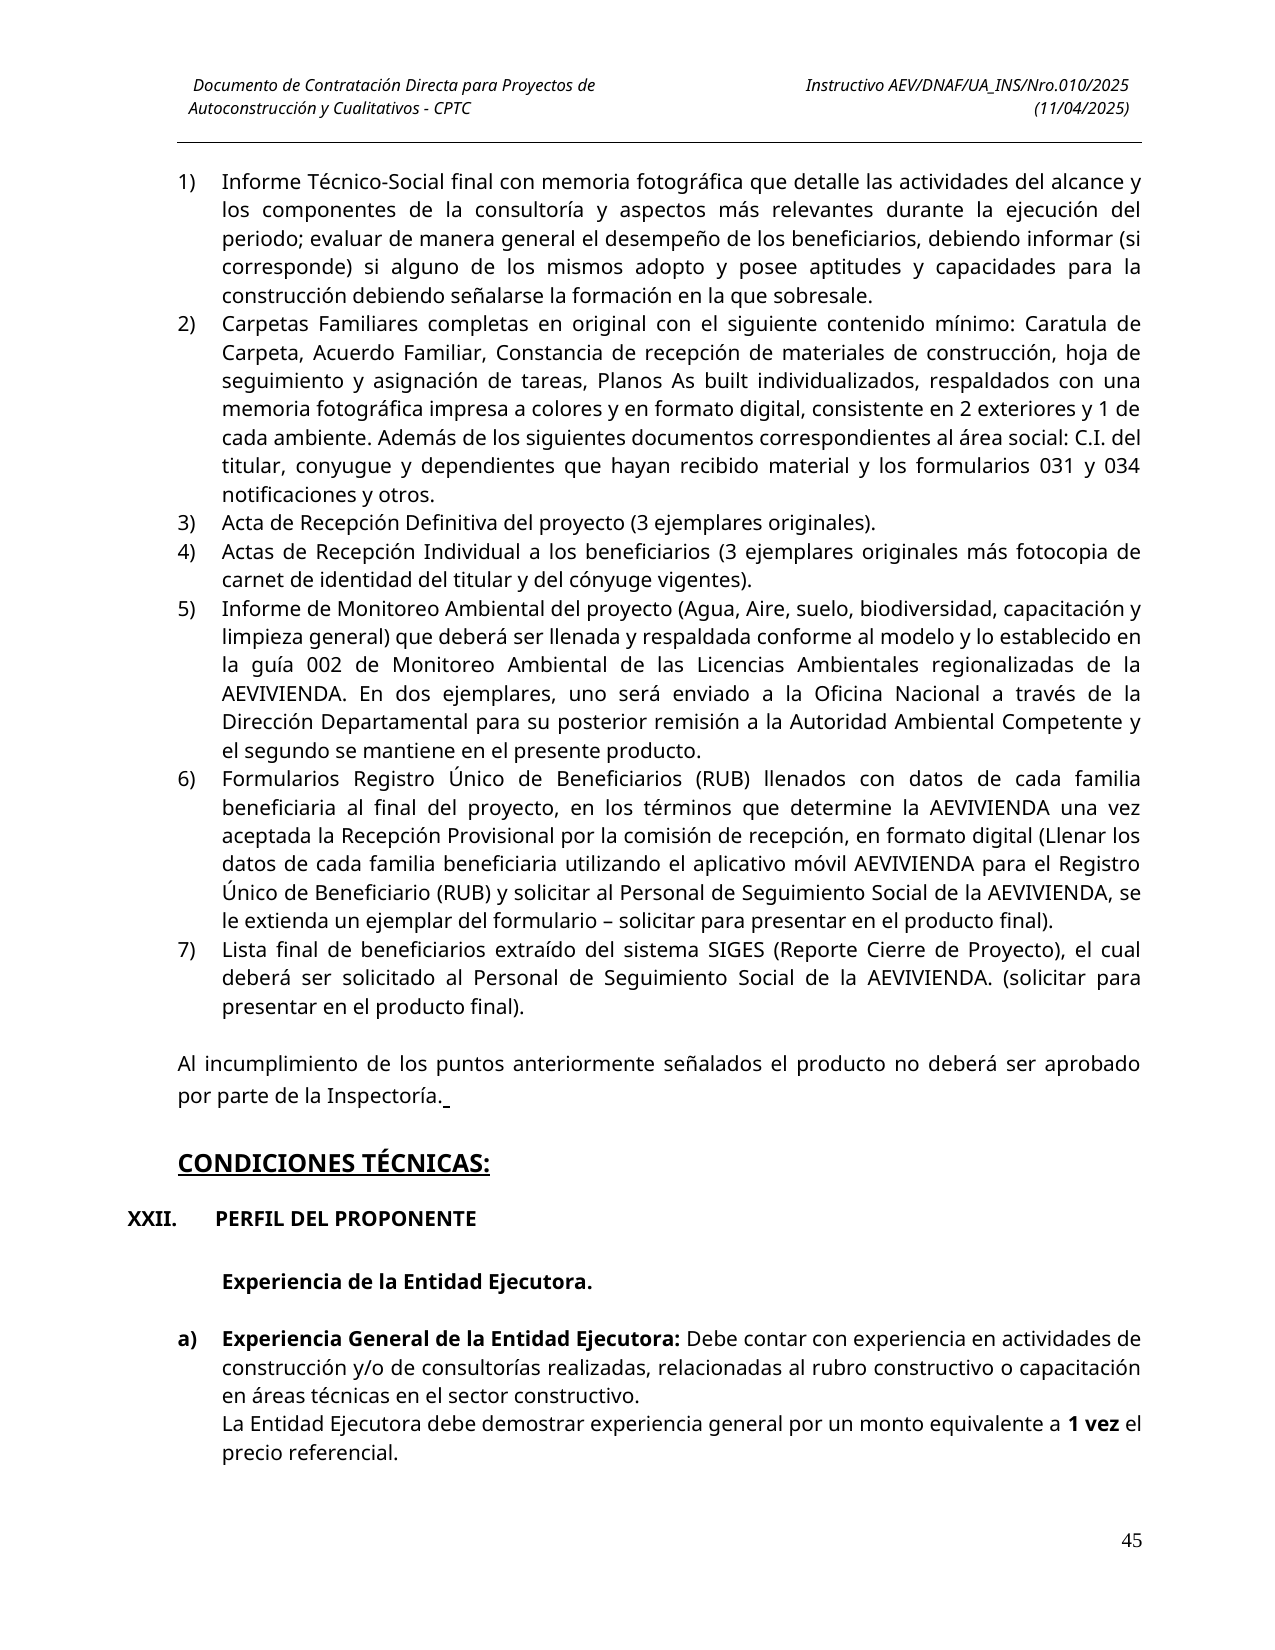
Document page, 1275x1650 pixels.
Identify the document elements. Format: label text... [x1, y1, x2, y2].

list Formularios Registro Único de Beneficiarios (RUB) llenados con datos de cada familia beneficiaria al final del proyecto, en los términos que determine la AEVIVIENDA una vez aceptada la Recepción Provisional por la comisión de recepción, en formato digital (Llenar los datos de cada familia beneficiaria utilizando el aplicativo móvil AEVIVIENDA para el Registro Único de Beneficiario (RUB) y solicitar al Personal de Seguimiento Social de la AEVIVIENDA, se le extienda un ejemplar del formulario – solicitar para presentar en el producto final). [177, 764, 1142, 935]
text La Entidad Ejecutora debe demostrar experiencia general por un monto equivalente a 1 vez el precio referencial. [222, 1409, 1142, 1466]
text CONDICIONES TÉCNICAS: [177, 1145, 1142, 1179]
list Informe Técnico-Social final con memoria fotográfica que detalle las actividades del alcance y los componentes de la consultoría y aspectos más relevantes durante la ejecución del periodo; evaluar de manera general el desempeño de los beneficiarios, debiendo informar (si corresponde) si alguno de los mismos adopto y posee aptitudes y capacidades para la construcción debiendo señalarse la formación en la que sobresale. [177, 167, 1142, 309]
list Acta de Recepción Definitiva del proyecto (3 ejemplares originales). [177, 508, 1142, 537]
text Al incumplimiento de los puntos anteriormente señalados el producto no deberá ser aprobado por parte de la Inspectoría. [177, 1049, 1142, 1111]
list PERFIL DEL PROPONENTE [177, 1204, 1142, 1233]
list Experiencia General de la Entidad Ejecutora: Debe contar con experiencia en actividades de construcción y/o de consultorías realizadas, relacionadas al rubro constructivo o capacitación en áreas técnicas en el sector constructivo. [177, 1324, 1142, 1409]
list Carpetas Familiares completas en original con el siguiente contenido mínimo: Caratula de Carpeta, Acuerdo Familiar, Constancia de recepción de materiales de construcción, hoja de seguimiento y asignación de tareas, Planos As built individualizados, respaldados con una memoria fotográfica impresa a colores y en formato digital, consistente en 2 exteriores y 1 de cada ambiente. Además de los siguientes documentos correspondientes al área social: C.I. del titular, conyugue y dependientes que hayan recibido material y los formularios 031 y 034 notificaciones y otros. [177, 309, 1142, 508]
text Experiencia de la Entidad Ejecutora. [177, 1267, 1142, 1296]
list Actas de Recepción Individual a los beneficiarios (3 ejemplares originales más fotocopia de carnet de identidad del titular y del cónyuge vigentes). [177, 537, 1142, 594]
list Lista final de beneficiarios extraído del sistema SIGES (Reporte Cierre de Proyecto), el cual deberá ser solicitado al Personal de Seguimiento Social de la AEVIVIENDA. (solicitar para presentar en el producto final). [177, 935, 1142, 1020]
list Informe de Monitoreo Ambiental del proyecto (Agua, Aire, suelo, biodiversidad, capacitación y limpieza general) que deberá ser llenada y respaldada conforme al modelo y lo establecido en la guía 002 de Monitoreo Ambiental de las Licencias Ambientales regionalizadas de la AEVIVIENDA. En dos ejemplares, uno será enviado a la Oficina Nacional a través de la Dirección Departamental para su posterior remisión a la Autoridad Ambiental Competente y el segundo se mantiene en el presente producto. [177, 594, 1142, 764]
